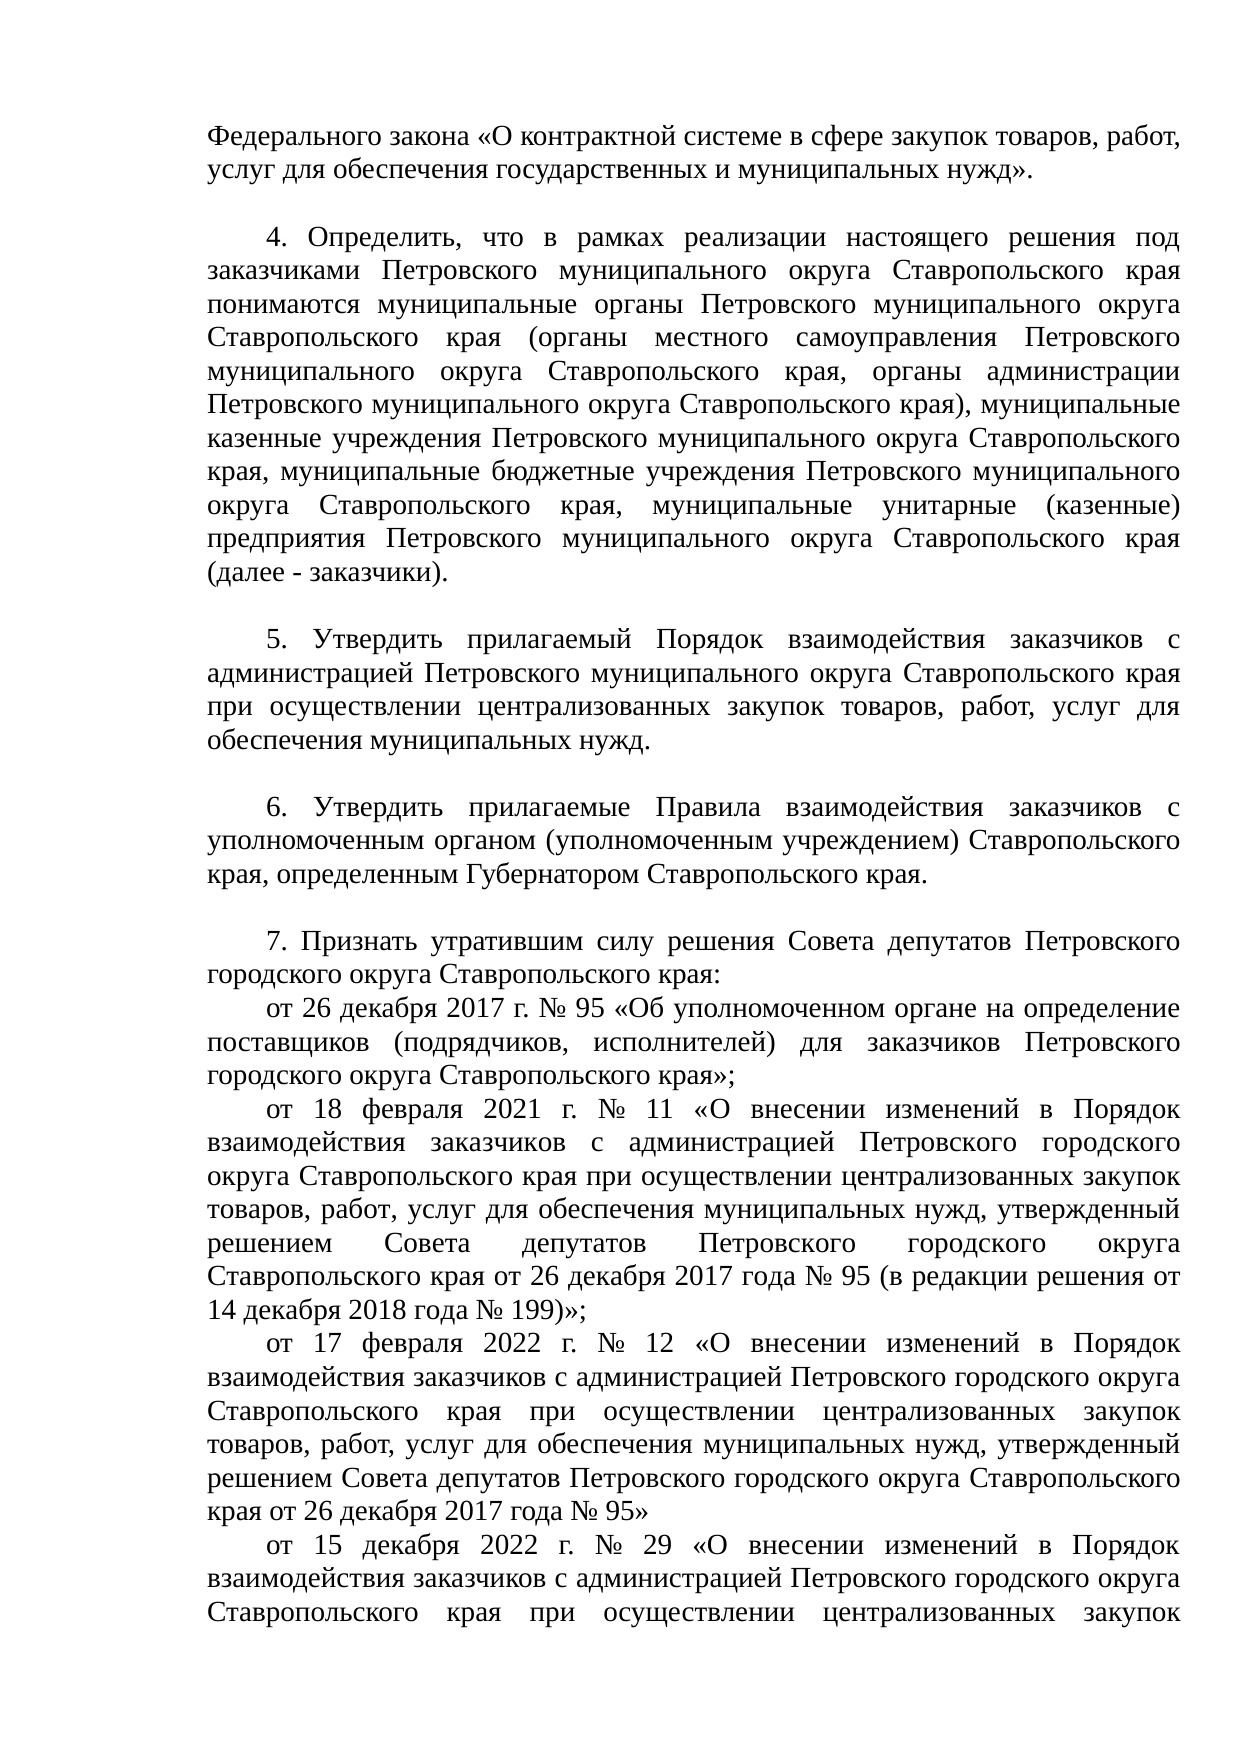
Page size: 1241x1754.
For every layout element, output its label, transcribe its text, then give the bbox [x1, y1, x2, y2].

text 7. Признать утратившим силу решения Совета депутатов Петровского городского округа Ставропольского края: [207, 923, 1181, 990]
text 5. Утвердить прилагаемый Порядок взаимодействия заказчиков с администрацией Петровского муниципального округа Ставропольского края при осуществлении централизованных закупок товаров, работ, услуг для обеспечения муниципальных нужд. [207, 621, 1181, 755]
text 6. Утвердить прилагаемые Правила взаимодействия заказчиков с уполномоченным органом (уполномоченным учреждением) Ставропольского края, определенным Губернатором Ставропольского края. [207, 789, 1181, 889]
text от 18 февраля . № 11 «О внесении изменений в Порядок взаимодействия заказчиков с администрацией Петровского городского округа Ставропольского края при осуществлении централизованных закупок товаров, работ, услуг для обеспечения муниципальных нужд, утвержденный решением Совета депутатов Петровского городского округа Ставропольского края от 26 декабря 2017 года № 95 (в редакции решения от 14 декабря 2018 года № 199)»; [207, 1091, 1181, 1326]
text 4. Определить, что в рамках реализации настоящего решения под заказчиками Петровского муниципального округа Ставропольского края понимаются муниципальные органы Петровского муниципального округа Ставропольского края (органы местного самоуправления Петровского муниципального округа Ставропольского края, органы администрации Петровского муниципального округа Ставропольского края), муниципальные казенные учреждения Петровского муниципального округа Ставропольского края, муниципальные бюджетные учреждения Петровского муниципального округа Ставропольского края, муниципальные унитарные (казенные) предприятия Петровского муниципального округа Ставропольского края (далее - заказчики). [207, 219, 1181, 588]
text от 26 декабря . № 95 «Об уполномоченном органе на определение поставщиков (подрядчиков, исполнителей) для заказчиков Петровского городского округа Ставропольского края»; [207, 990, 1181, 1091]
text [207, 118, 1181, 185]
text от 17 февраля . № 12 «О внесении изменений в Порядок взаимодействия заказчиков с администрацией Петровского городского округа Ставропольского края при осуществлении централизованных закупок товаров, работ, услуг для обеспечения муниципальных нужд, утвержденный решением Совета депутатов Петровского городского округа Ставропольского края от 26 декабря 2017 года № 95» [207, 1326, 1181, 1527]
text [207, 1527, 1181, 1627]
